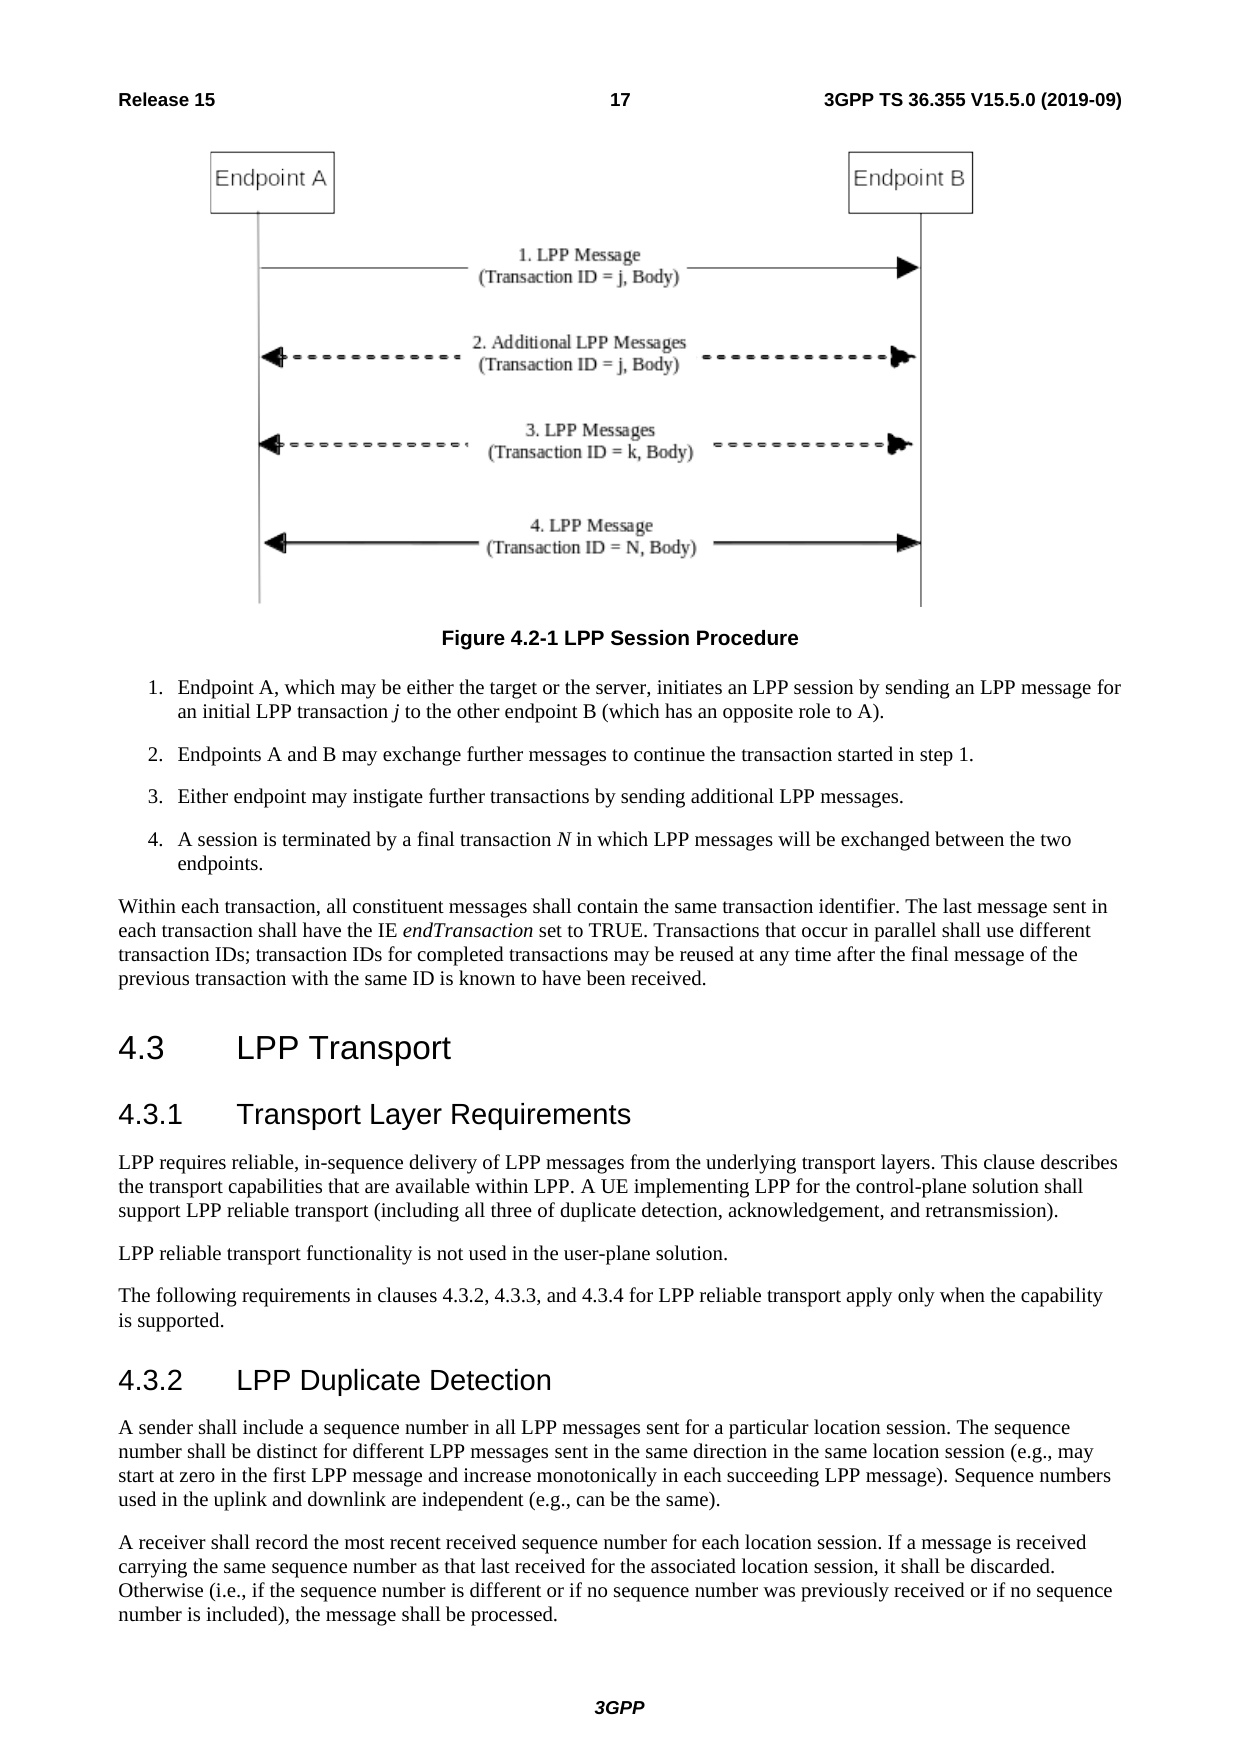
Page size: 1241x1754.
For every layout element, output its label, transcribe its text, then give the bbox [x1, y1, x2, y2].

text Figure 4.2-1 LPP Session Procedure [118, 626, 1122, 649]
text 1. Endpoint A, which may be either the target or the server, initiates an LPP session by sending an LPP message for an initial LPP transaction j to the other endpoint B (which has an opposite role to A). [148, 674, 1122, 723]
text A sender shall include a sequence number in all LPP messages sent for a particular location session. The sequence number shall be distinct for different LPP messages sent in the same direction in the same location session (e.g., may start at zero in the first LPP message and increase monotonically in each succeeding LPP message). Sequence numbers used in the uplink and downlink are independent (e.g., can be the same). [118, 1415, 1122, 1511]
text 4. A session is terminated by a final transaction N in which LPP messages will be exchanged between the two endpoints. [148, 827, 1122, 875]
text A receiver shall record the most recent received sequence number for each location session. If a message is received carrying the same sequence number as that last received for the associated location session, it shall be discarded. Otherwise (i.e., if the sequence number is different or if no sequence number was previously received or if no sequence number is included), the message shall be processed. [118, 1530, 1122, 1626]
subtitle 4.3 LPP Transport [118, 1028, 1122, 1066]
text Within each transaction, all constituent messages shall contain the same transaction identifier. The last message sent in each transaction shall have the IE endTransaction set to TRUE. Transactions that occur in parallel shall use different transaction IDs; transaction IDs for completed transactions may be reused at any time after the final message of the previous transaction with the same ID is known to have been received. [118, 894, 1122, 990]
text The following requirements in clauses 4.3.2, 4.3.3, and 4.3.4 for LPP reliable transport apply only when the capability is supported. [118, 1283, 1122, 1332]
text LPP requires reliable, in-sequence delivery of LPP messages from the underlying transport layers. This clause describes the transport capabilities that are available within LPP. A UE implementing LPP for the control-plane solution shall support LPP reliable transport (including all three of duplicate detection, acknowledgement, and retransmission). [118, 1150, 1122, 1222]
text 3. Either endpoint may instigate further transactions by sending additional LPP messages. [148, 784, 1122, 808]
text LPP reliable transport functionality is not used in the user-plane solution. [118, 1241, 1122, 1265]
subtitle 4.3.2 LPP Duplicate Detection [118, 1363, 1122, 1396]
text 2. Endpoints A and B may exchange further messages to continue the transaction started in step 1. [148, 741, 1122, 766]
subtitle 4.3.1 Transport Layer Requirements [118, 1097, 1122, 1131]
